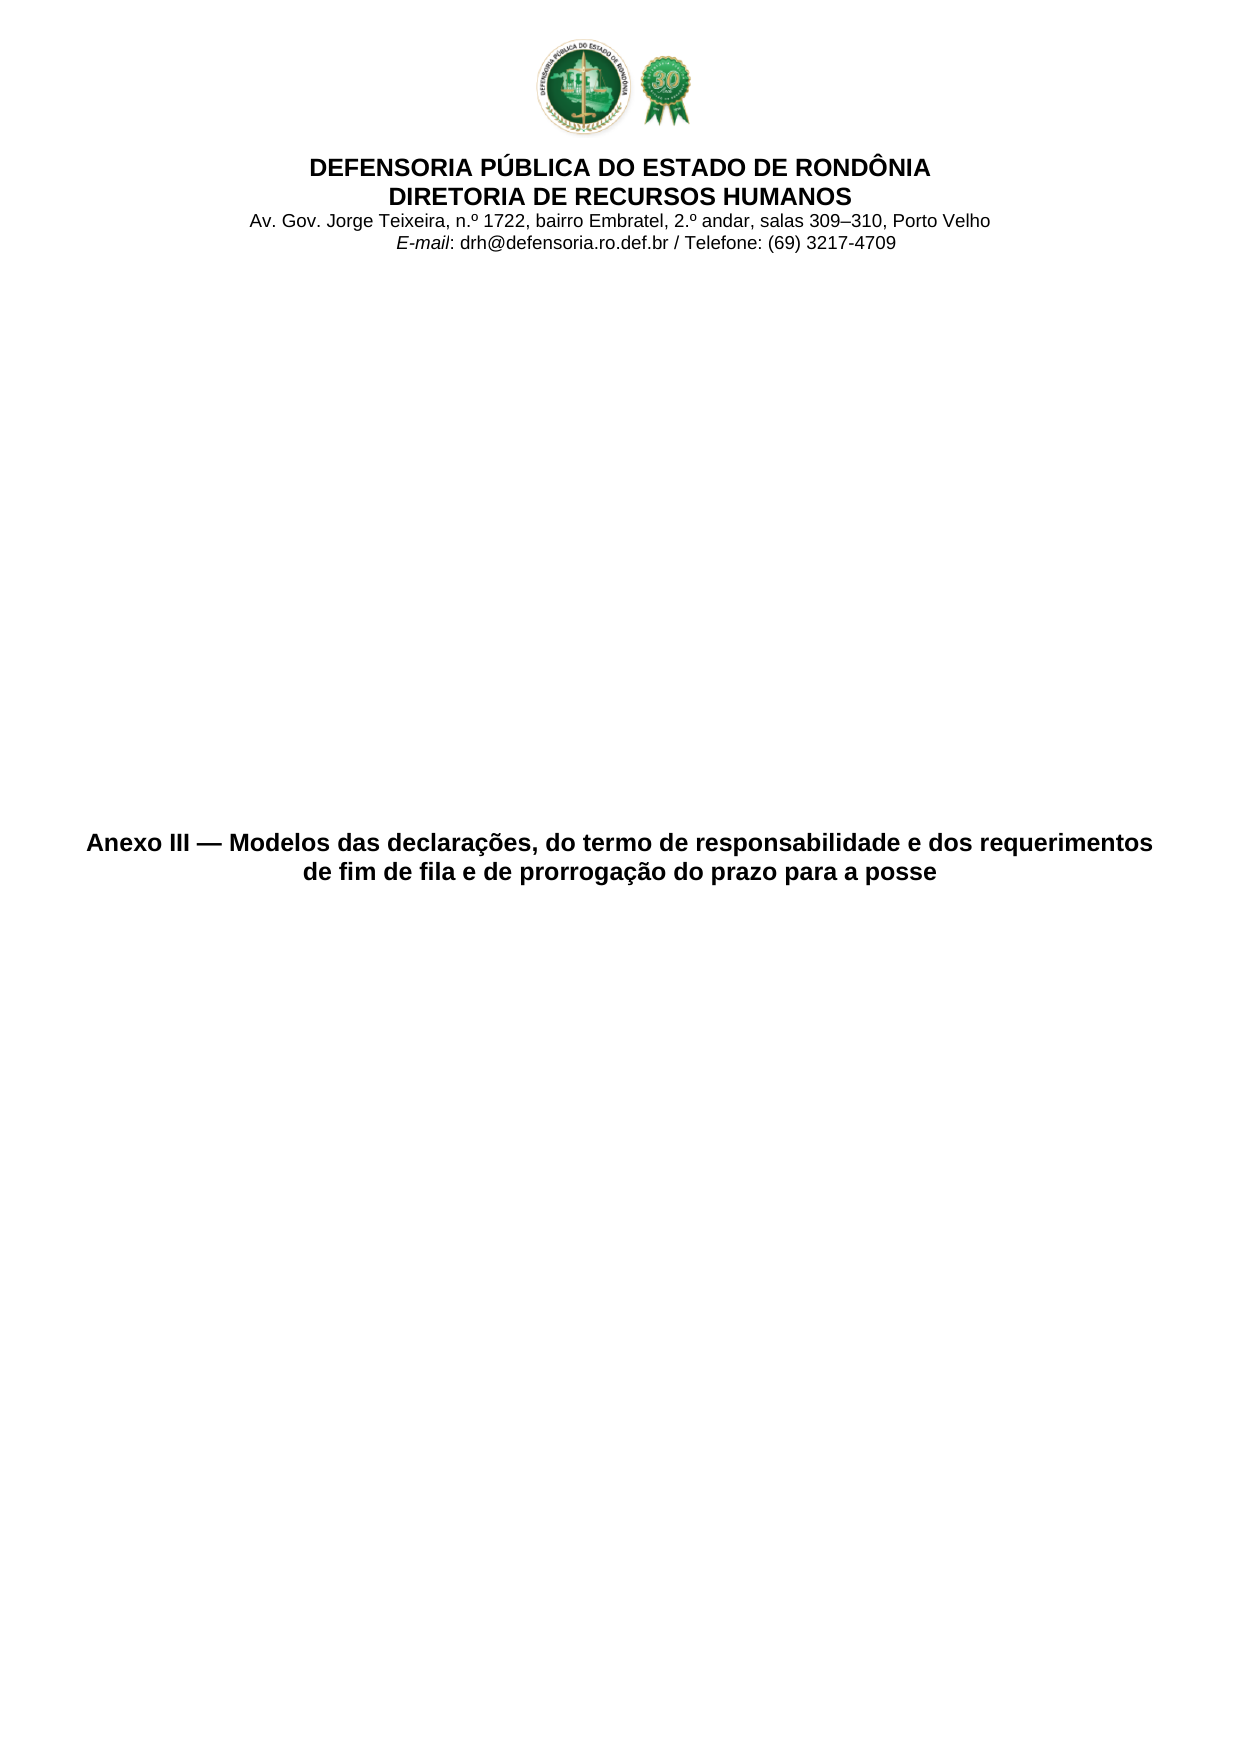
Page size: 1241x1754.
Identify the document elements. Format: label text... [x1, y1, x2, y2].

text Anexo III — Modelos das declarações, do termo de responsabilidade e dos requerimentos de fim de fila e de prorrogação do prazo para a posse [75, 828, 1165, 886]
picture [525, 33, 709, 137]
